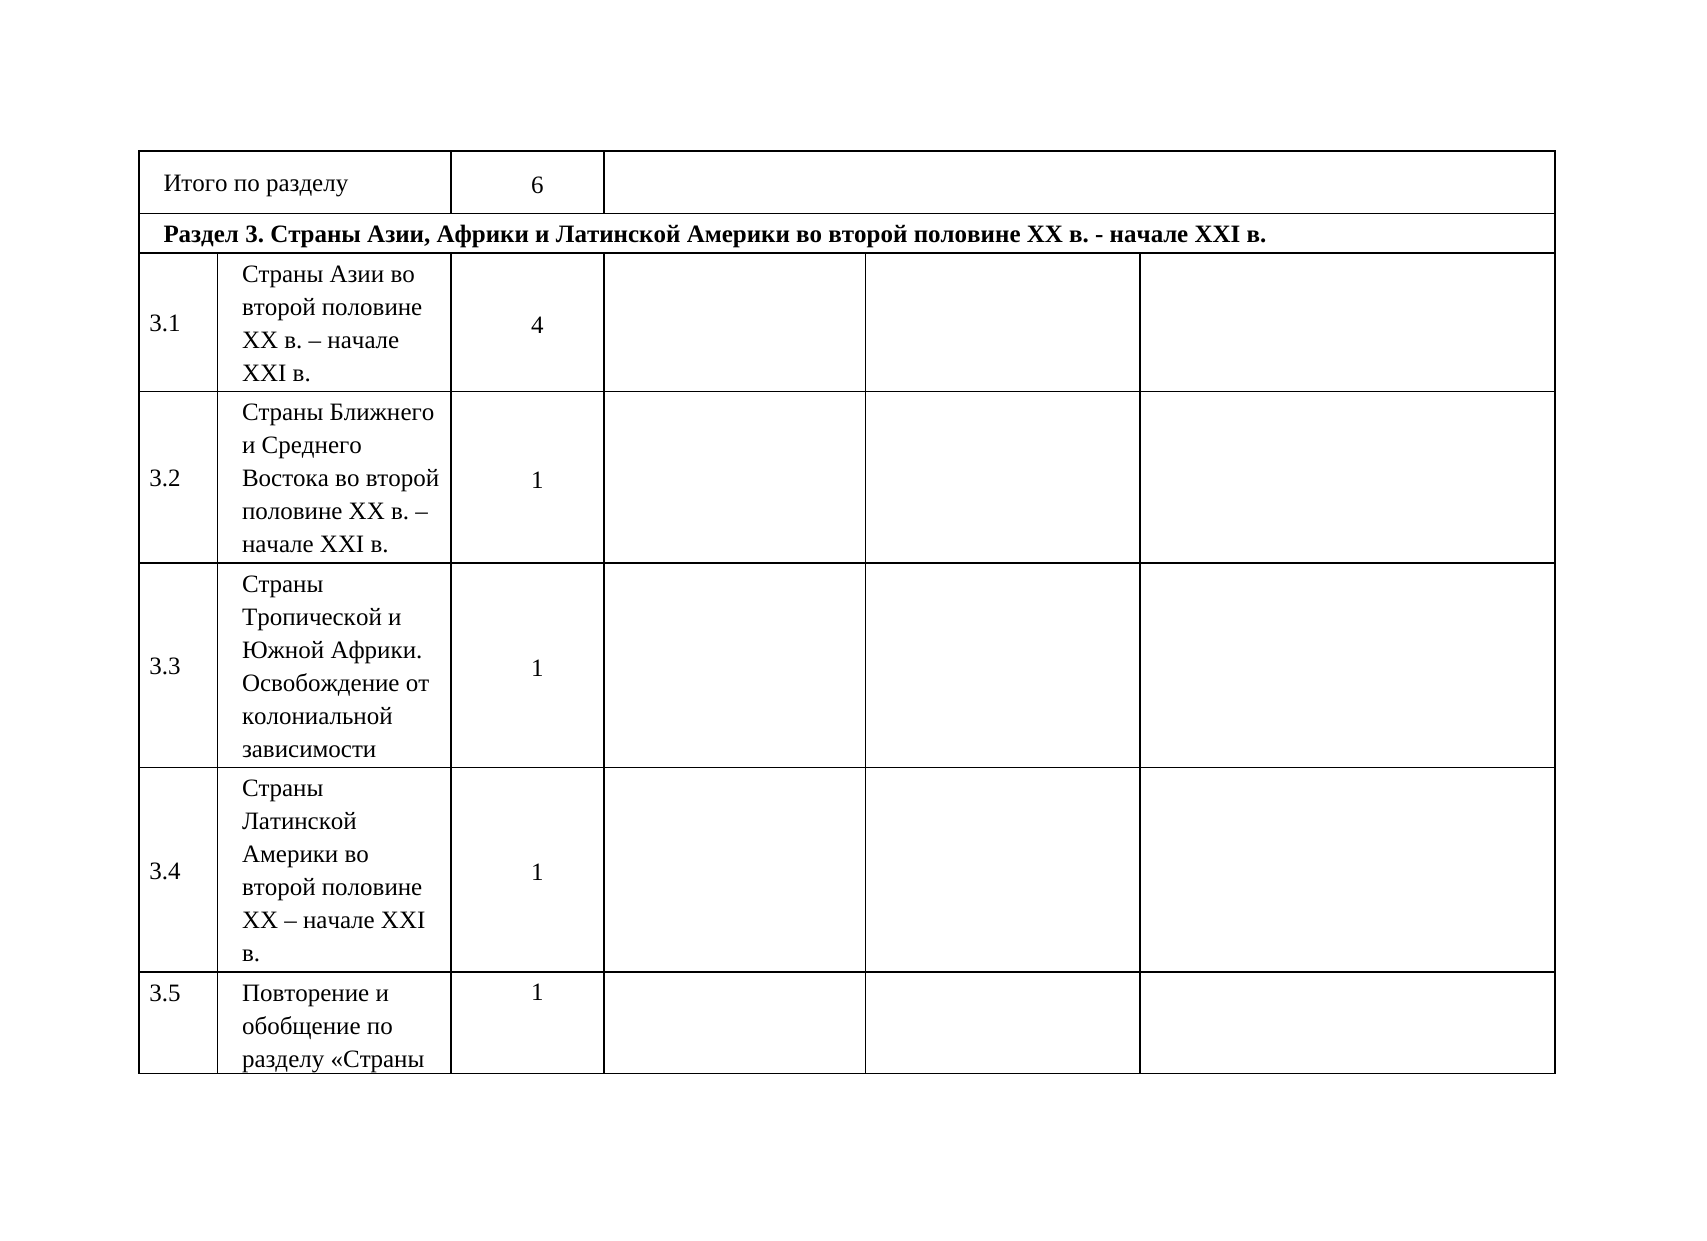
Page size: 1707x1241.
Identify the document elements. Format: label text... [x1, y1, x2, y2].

table_cell [605, 152, 1554, 213]
table_cell [1141, 254, 1554, 391]
table_cell 3.3 [140, 564, 217, 766]
table_cell Раздел 3. Страны Азии, Африки и Латинской Америки во второй половине ХХ в. - начале XXI в. [140, 214, 1554, 252]
table_cell 1 [452, 564, 603, 766]
table_cell [1141, 564, 1554, 766]
table_cell [866, 768, 1139, 971]
table_cell 1 [452, 973, 603, 1072]
table_cell [1141, 973, 1554, 1072]
table_cell Итого по разделу [140, 152, 450, 213]
table_cell Страны Азии во второй половине ХХ в. – начале ХХI в. [218, 254, 450, 391]
table_cell [866, 564, 1139, 766]
table_cell [866, 392, 1139, 562]
table_cell [605, 564, 865, 766]
table_cell [605, 768, 865, 971]
table_cell [605, 973, 865, 1072]
table_cell 3.2 [140, 392, 217, 562]
table_cell 6 [452, 152, 603, 213]
table_cell [866, 254, 1139, 391]
table_cell Страны Латинской Америки во второй половине ХХ – начале ХХI в. [218, 768, 450, 971]
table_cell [218, 973, 450, 1072]
table_cell [866, 973, 1139, 1072]
table_cell 3.5 [140, 973, 217, 1072]
table_cell [1141, 768, 1554, 971]
table_cell [605, 392, 865, 562]
table_cell Страны Ближнего и Среднего Востока во второй половине ХХ в. – начале ХХI в. [218, 392, 450, 562]
table_cell 3.1 [140, 254, 217, 391]
table_cell 1 [452, 768, 603, 971]
table_cell 3.4 [140, 768, 217, 971]
table_cell 4 [452, 254, 603, 391]
table_cell [605, 254, 865, 391]
table_cell Страны Тропической и Южной Африки. Освобождение от колониальной зависимости [218, 564, 450, 766]
table_cell 1 [452, 392, 603, 562]
table_cell [1141, 392, 1554, 562]
